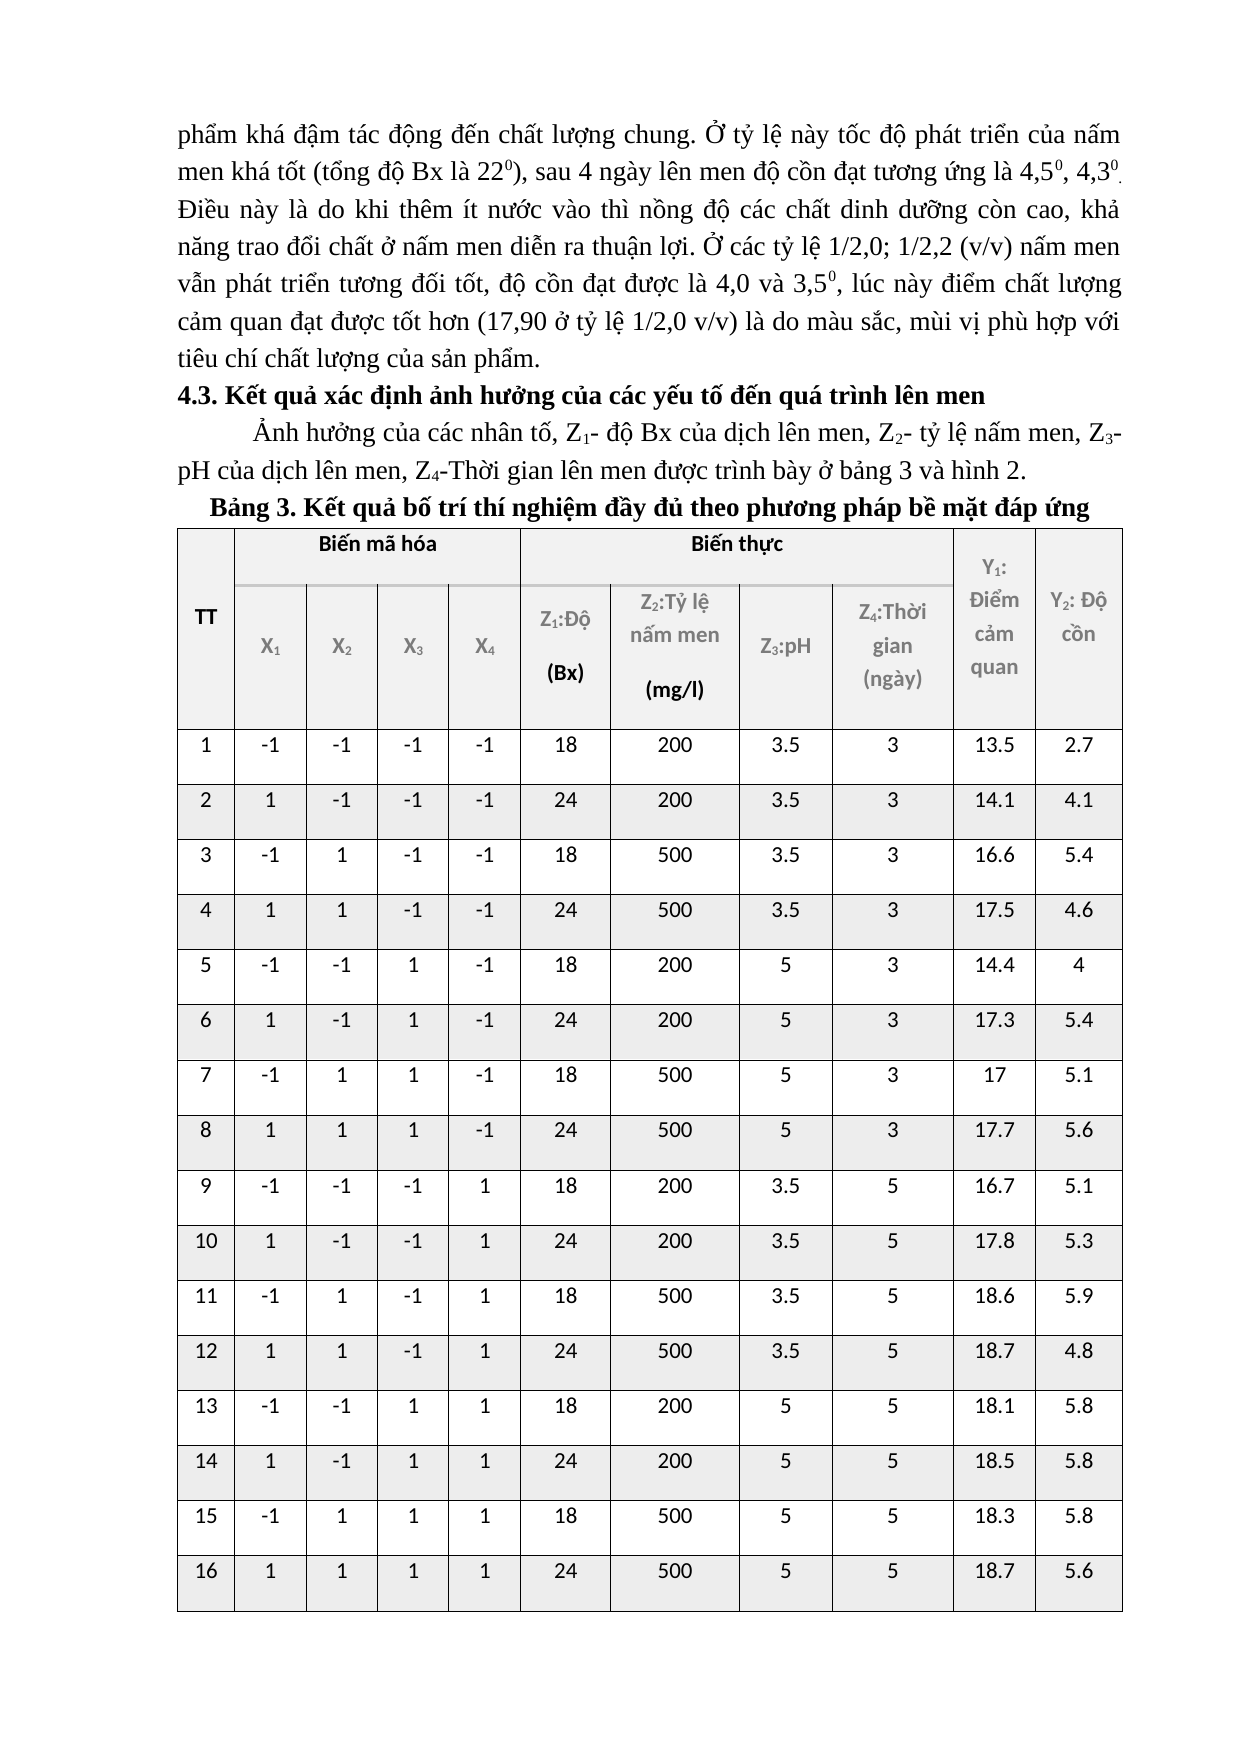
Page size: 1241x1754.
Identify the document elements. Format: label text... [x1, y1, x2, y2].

table_cell 5 [740, 1116, 832, 1170]
table_cell 3 [833, 950, 953, 1004]
table_cell -1 [235, 1171, 306, 1225]
table_cell -1 [378, 895, 448, 949]
table_cell 17.3 [954, 1005, 1035, 1059]
table_cell -1 [235, 1281, 306, 1335]
text Bảng 3. Kết quả bố trí thí nghiệm đầy đủ theo phương pháp bề mặt đáp ứng [177, 491, 1122, 522]
table_cell 18 [521, 1171, 610, 1225]
table_cell X4 [449, 587, 520, 729]
table_cell 4.6 [1036, 895, 1122, 949]
table_cell 18.5 [954, 1446, 1035, 1500]
table_cell 1 [178, 730, 234, 784]
table_cell 1 [378, 1061, 448, 1114]
table_cell 200 [611, 1391, 739, 1445]
table_header Y2: Độ cồn [1036, 529, 1122, 729]
table_cell -1 [378, 1336, 448, 1390]
table_cell 1 [235, 895, 306, 949]
table_cell 5.8 [1036, 1391, 1122, 1445]
table_header Biến thực [521, 529, 953, 584]
table_cell 24 [521, 1336, 610, 1390]
table_cell 1 [378, 1501, 448, 1555]
table_cell 17.8 [954, 1226, 1035, 1280]
table_cell -1 [449, 950, 520, 1004]
table_cell 4.8 [1036, 1336, 1122, 1390]
table_cell 14 [178, 1446, 234, 1500]
table_cell 200 [611, 785, 739, 839]
table_cell 500 [611, 840, 739, 894]
table_cell 1 [449, 1391, 520, 1445]
table_cell -1 [235, 730, 306, 784]
table_cell 5 [740, 950, 832, 1004]
text Ảnh hưởng của các nhân tố, Z1- độ Bx của dịch lên men, Z2- tỷ lệ nấm men, Z3- pH của dịch lên men, Z4-Thời gian lên men được trình bày ở bảng 3 và hình 2. [177, 416, 1122, 485]
table_cell 6 [178, 1005, 234, 1059]
table_cell 1 [449, 1336, 520, 1390]
table_cell -1 [307, 950, 377, 1004]
table_cell -1 [378, 730, 448, 784]
table_cell 14.4 [954, 950, 1035, 1004]
table_cell 500 [611, 1336, 739, 1390]
table_cell 1 [307, 895, 377, 949]
table_cell 15 [178, 1501, 234, 1555]
table_cell 200 [611, 1446, 739, 1500]
table_cell -1 [235, 1501, 306, 1555]
table_cell 1 [307, 1281, 377, 1335]
table_cell -1 [307, 1446, 377, 1500]
table_cell 200 [611, 1226, 739, 1280]
table_cell 18 [521, 840, 610, 894]
table_cell 5 [740, 1391, 832, 1445]
table_cell 1 [378, 1005, 448, 1059]
table_cell 13 [178, 1391, 234, 1445]
table_cell -1 [235, 840, 306, 894]
table_cell 1 [378, 1446, 448, 1500]
table_cell 5.1 [1036, 1061, 1122, 1114]
table_cell 1 [449, 1556, 520, 1611]
table_cell 1 [307, 840, 377, 894]
table_cell 2 [178, 785, 234, 839]
table_cell -1 [307, 1171, 377, 1225]
table_cell Z1:Độ (Bx) [521, 587, 610, 729]
table_cell 3 [178, 840, 234, 894]
table_cell 1 [449, 1501, 520, 1555]
table_cell 9 [178, 1171, 234, 1225]
table_cell 24 [521, 1556, 610, 1611]
table_cell -1 [449, 1116, 520, 1170]
text 4.3. Kết quả xác định ảnh hưởng của các yếu tố đến quá trình lên men [177, 379, 1122, 410]
table_cell 12 [178, 1336, 234, 1390]
table_cell 1 [378, 1391, 448, 1445]
table_cell 3 [833, 1116, 953, 1170]
table_cell 24 [521, 1005, 610, 1059]
table_cell 200 [611, 1171, 739, 1225]
table_cell 17 [954, 1061, 1035, 1114]
table_cell -1 [307, 1005, 377, 1059]
table_cell 500 [611, 1116, 739, 1170]
table_cell 1 [235, 1446, 306, 1500]
table_cell -1 [235, 1391, 306, 1445]
table_cell 18 [521, 1501, 610, 1555]
table_cell -1 [449, 840, 520, 894]
table_cell 17.5 [954, 895, 1035, 949]
table_cell 18.7 [954, 1336, 1035, 1390]
table_cell 5 [740, 1556, 832, 1611]
table_header Biến mã hóa [235, 529, 520, 584]
table_cell 24 [521, 1446, 610, 1500]
table_cell 5.3 [1036, 1226, 1122, 1280]
table_cell 5.6 [1036, 1116, 1122, 1170]
table_cell -1 [378, 1171, 448, 1225]
table_cell 4.1 [1036, 785, 1122, 839]
table_cell 5.8 [1036, 1501, 1122, 1555]
table_cell 1 [235, 1336, 306, 1390]
table_cell 1 [307, 1336, 377, 1390]
table_cell 3 [833, 1005, 953, 1059]
table_cell X3 [378, 587, 448, 729]
table_cell 500 [611, 1061, 739, 1114]
table_cell 14.1 [954, 785, 1035, 839]
table_cell 5 [740, 1061, 832, 1114]
table_cell 11 [178, 1281, 234, 1335]
table_cell 5 [833, 1446, 953, 1500]
table_cell 24 [521, 1226, 610, 1280]
table_cell 24 [521, 895, 610, 949]
table_cell -1 [378, 840, 448, 894]
table_cell 500 [611, 1501, 739, 1555]
table_cell Z2:Tỷ lệ nấm men (mg/l) [611, 587, 739, 729]
table_cell 5 [833, 1281, 953, 1335]
table_cell -1 [449, 730, 520, 784]
table_cell 5 [833, 1391, 953, 1445]
table_cell 7 [178, 1061, 234, 1114]
table_cell 17.7 [954, 1116, 1035, 1170]
table_cell 1 [449, 1171, 520, 1225]
table_cell 200 [611, 1005, 739, 1059]
table_cell 5 [833, 1226, 953, 1280]
table_cell 5 [833, 1336, 953, 1390]
table_cell 1 [235, 1226, 306, 1280]
table_cell 500 [611, 1281, 739, 1335]
table_cell 16 [178, 1556, 234, 1611]
table_cell 13.5 [954, 730, 1035, 784]
table_cell 1 [449, 1281, 520, 1335]
table_cell 18.6 [954, 1281, 1035, 1335]
table_cell -1 [307, 730, 377, 784]
table_cell 2.7 [1036, 730, 1122, 784]
table_cell 1 [307, 1061, 377, 1114]
table_cell 1 [307, 1116, 377, 1170]
table_cell 16.6 [954, 840, 1035, 894]
table_cell -1 [235, 950, 306, 1004]
table_cell 1 [378, 1116, 448, 1170]
table_cell 3.5 [740, 785, 832, 839]
table_cell 5 [740, 1446, 832, 1500]
table_cell 5 [178, 950, 234, 1004]
table_cell 200 [611, 730, 739, 784]
table_cell 5.6 [1036, 1556, 1122, 1611]
table_cell 200 [611, 950, 739, 1004]
table_cell 1 [235, 785, 306, 839]
table_cell -1 [449, 895, 520, 949]
table_cell -1 [235, 1061, 306, 1114]
table_cell 3.5 [740, 895, 832, 949]
table_cell 5.4 [1036, 1005, 1122, 1059]
table_cell 1 [378, 950, 448, 1004]
table_cell 4 [1036, 950, 1122, 1004]
table_cell 5 [833, 1501, 953, 1555]
table_cell 5 [833, 1171, 953, 1225]
table_cell 18 [521, 1281, 610, 1335]
table_cell -1 [378, 785, 448, 839]
table_cell -1 [449, 1061, 520, 1114]
table_cell 1 [235, 1116, 306, 1170]
table_cell 1 [449, 1226, 520, 1280]
table_cell 3.5 [740, 1226, 832, 1280]
table_cell 8 [178, 1116, 234, 1170]
table_cell 500 [611, 1556, 739, 1611]
table_cell 1 [449, 1446, 520, 1500]
table_cell 1 [378, 1556, 448, 1611]
table_cell 3 [833, 730, 953, 784]
table_cell 18.3 [954, 1501, 1035, 1555]
table_cell 3.5 [740, 1336, 832, 1390]
table_cell 18 [521, 950, 610, 1004]
table_cell 5 [740, 1501, 832, 1555]
table_cell 5 [833, 1556, 953, 1611]
table_cell -1 [378, 1281, 448, 1335]
table_cell -1 [449, 785, 520, 839]
table_cell 3.5 [740, 1281, 832, 1335]
table_cell 3.5 [740, 840, 832, 894]
table_cell 1 [235, 1005, 306, 1059]
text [177, 118, 1122, 373]
table_cell 24 [521, 785, 610, 839]
table_header Y1: Điểm cảm quan [954, 529, 1035, 729]
table_header TT [178, 529, 234, 729]
table_cell 500 [611, 895, 739, 949]
table_cell 3 [833, 840, 953, 894]
table_cell 18 [521, 1061, 610, 1114]
table_cell 3.5 [740, 1171, 832, 1225]
table_cell -1 [449, 1005, 520, 1059]
table_cell 16.7 [954, 1171, 1035, 1225]
table_cell Z4:Thời gian (ngày) [833, 587, 953, 729]
table_cell 18 [521, 730, 610, 784]
table_cell -1 [307, 1391, 377, 1445]
table_cell 3 [833, 785, 953, 839]
table_cell Z3:pH [740, 587, 832, 729]
table_cell 5.9 [1036, 1281, 1122, 1335]
table_cell 3.5 [740, 730, 832, 784]
table_cell X2 [307, 587, 377, 729]
table_cell 10 [178, 1226, 234, 1280]
table_cell 18.1 [954, 1391, 1035, 1445]
table_cell 4 [178, 895, 234, 949]
table_cell 18 [521, 1391, 610, 1445]
table_cell 1 [235, 1556, 306, 1611]
table_cell 3 [833, 895, 953, 949]
table_cell X1 [235, 587, 306, 729]
table_cell 24 [521, 1116, 610, 1170]
table_cell 5.4 [1036, 840, 1122, 894]
table_cell 3 [833, 1061, 953, 1114]
table_cell -1 [378, 1226, 448, 1280]
table_cell 5 [740, 1005, 832, 1059]
table_cell 5.1 [1036, 1171, 1122, 1225]
table_cell -1 [307, 785, 377, 839]
table_cell 1 [307, 1501, 377, 1555]
table_cell 1 [307, 1556, 377, 1611]
table_cell -1 [307, 1226, 377, 1280]
table_cell 18.7 [954, 1556, 1035, 1611]
table_cell 5.8 [1036, 1446, 1122, 1500]
